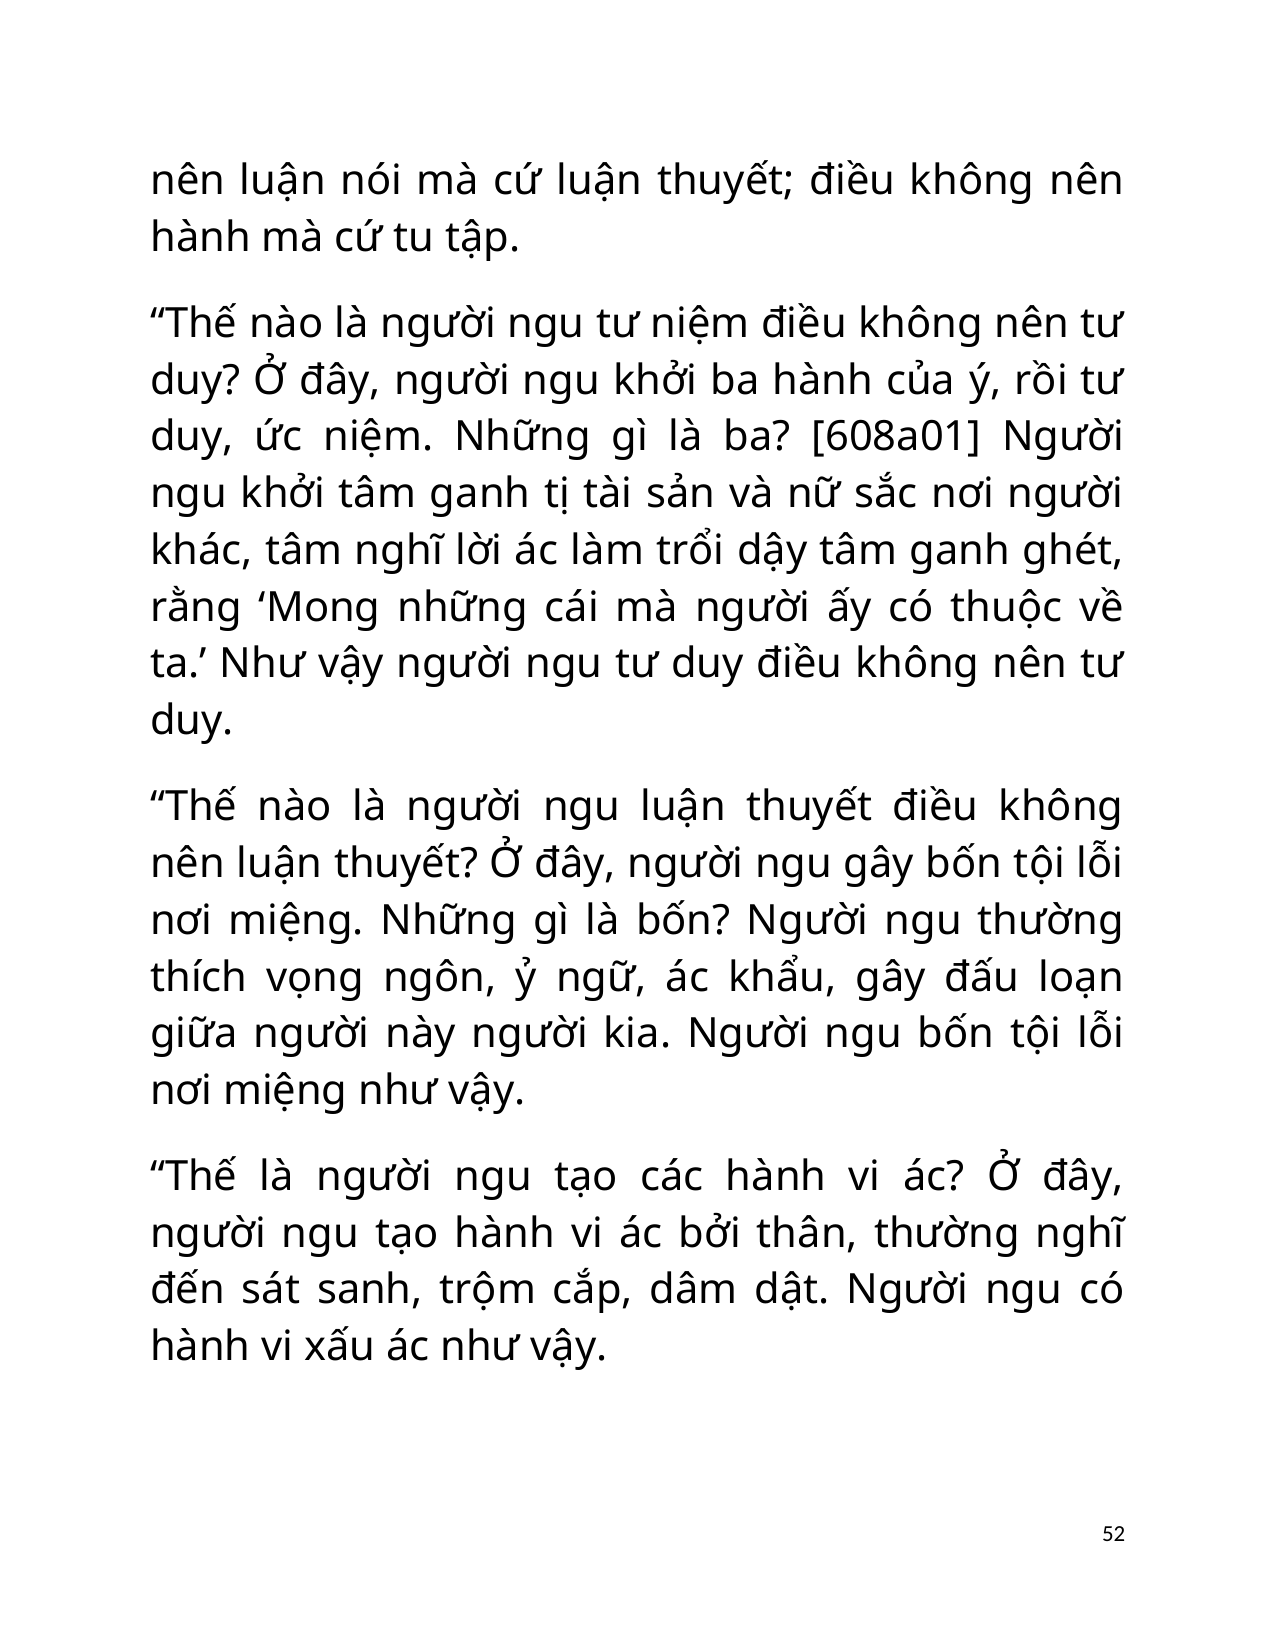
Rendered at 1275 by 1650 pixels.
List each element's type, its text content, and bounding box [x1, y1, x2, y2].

text “Thế nào là người ngu tư niệm điều không nên tư duy? Ở đây, người ngu khởi ba hành của ý, rồi tư duy, ức niệm. Những gì là ba? [608a01] Người ngu khởi tâm ganh tị tài sản và nữ sắc nơi người khác, tâm nghĩ lời ác làm trổi dậy tâm ganh ghét, rằng ‘Mong những cái mà người ấy có thuộc về ta.’ Như vậy người ngu tư duy điều không nên tư duy. [150, 293, 1125, 747]
text “Thế nào là người ngu luận thuyết điều không nên luận thuyết? Ở đây, người ngu gây bốn tội lỗi nơi miệng. Những gì là bốn? Người ngu thường thích vọng ngôn, ỷ ngữ, ác khẩu, gây đấu loạn giữa người này người kia. Người ngu bốn tội lỗi nơi miệng như vậy. [150, 776, 1125, 1117]
text “Thế là người ngu tạo các hành vi ác? Ở đây, người ngu tạo hành vi ác bởi thân, thường nghĩ đến sát sanh, trộm cắp, dâm dật. Người ngu có hành vi xấu ác như vậy. [150, 1146, 1125, 1373]
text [150, 150, 1125, 263]
